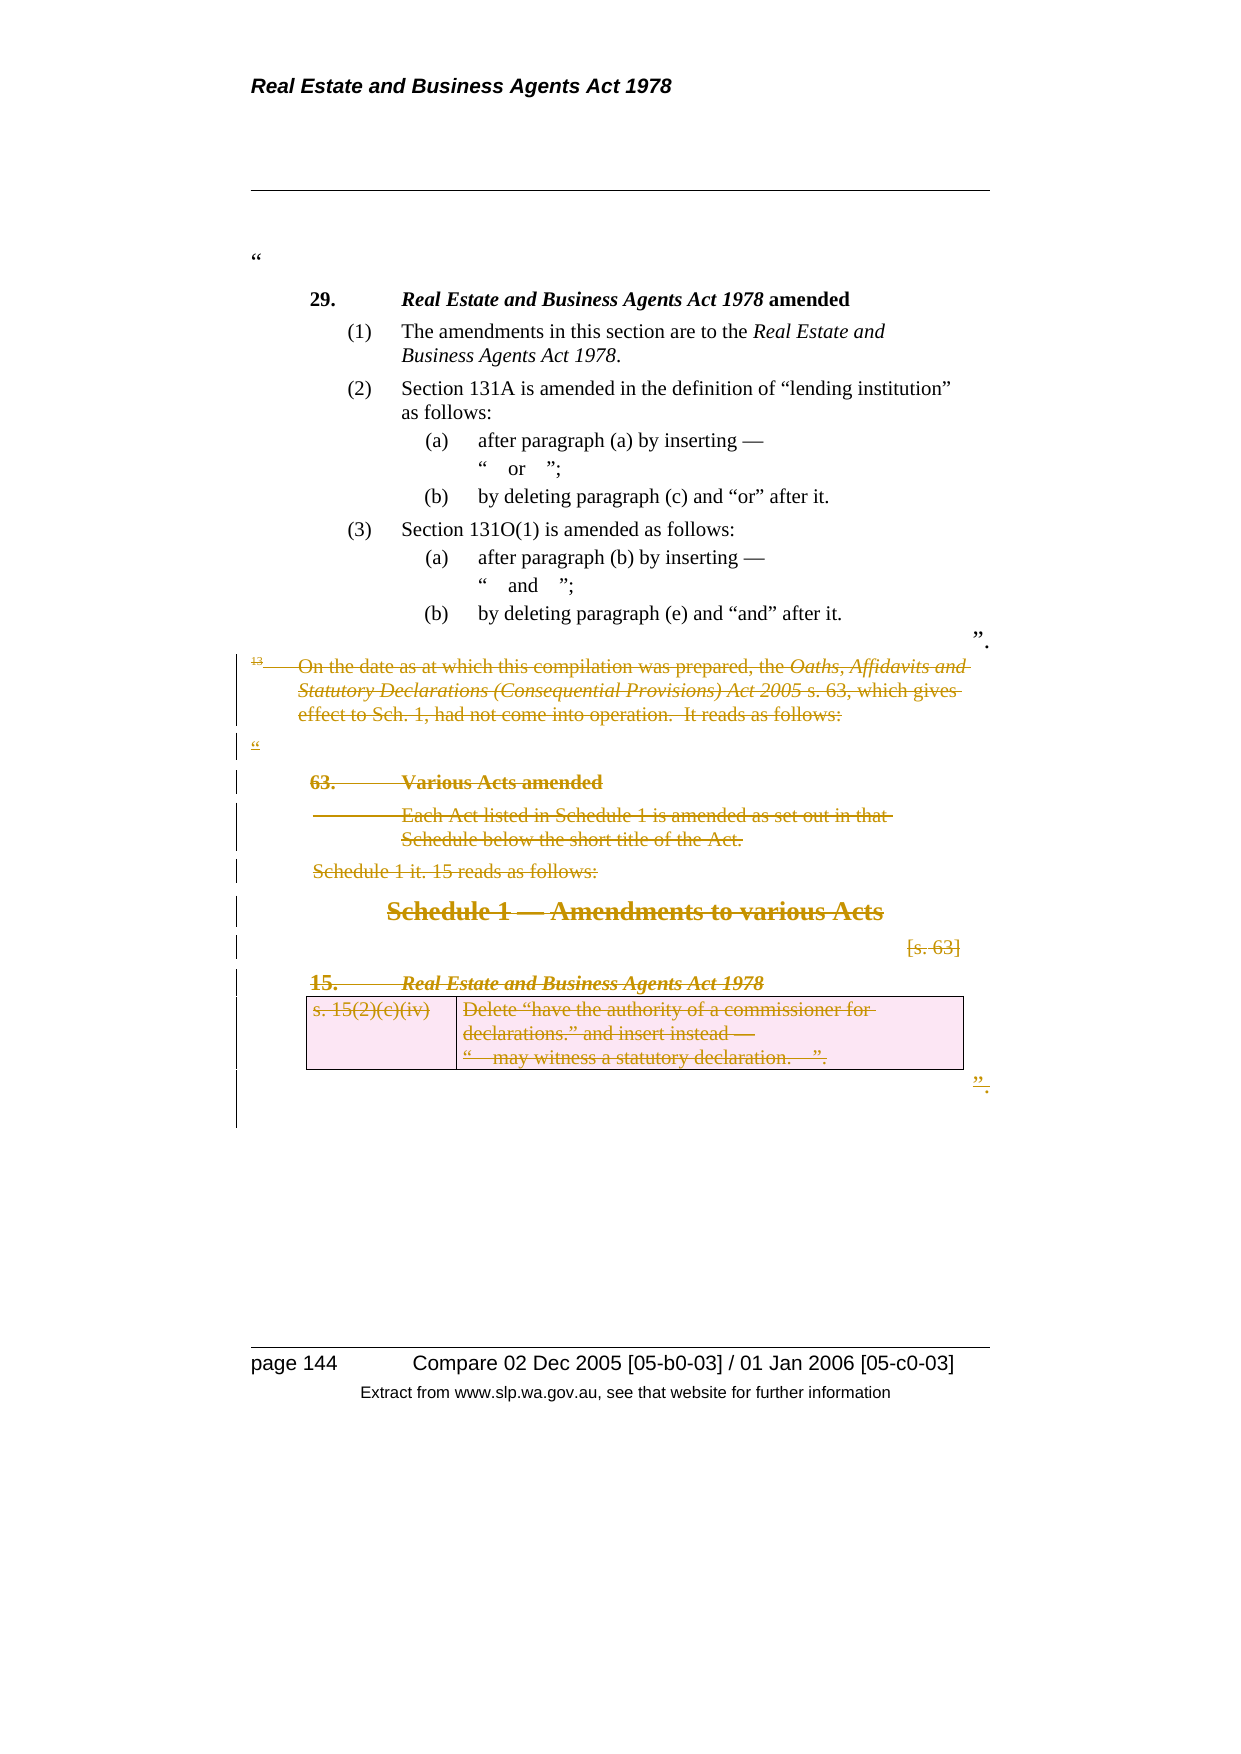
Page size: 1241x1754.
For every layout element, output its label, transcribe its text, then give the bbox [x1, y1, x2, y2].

text (a) after paragraph (a) by inserting — [389, 428, 960, 452]
text (a) after paragraph (b) by inserting — [389, 545, 960, 569]
text (b) by deleting paragraph (c) and “or” after it. [389, 484, 960, 508]
text “ or ”; [389, 456, 960, 480]
text (3) Section 131O(1) is amended as follows: [312, 517, 960, 541]
text “ and ”; [389, 573, 960, 597]
subtitle 29. Real Estate and Business Agents Act 1978 amended [309, 287, 960, 311]
text (b) by deleting paragraph (e) and “and” after it. [389, 601, 960, 625]
text (2) Section 131A is amended in the definition of “lending institution” as follows: [312, 376, 960, 424]
text ”. [251, 625, 990, 654]
text “ [251, 247, 990, 276]
text (1) The amendments in this section are to the Real Estate and Business Agents Act 1978. [312, 319, 960, 367]
